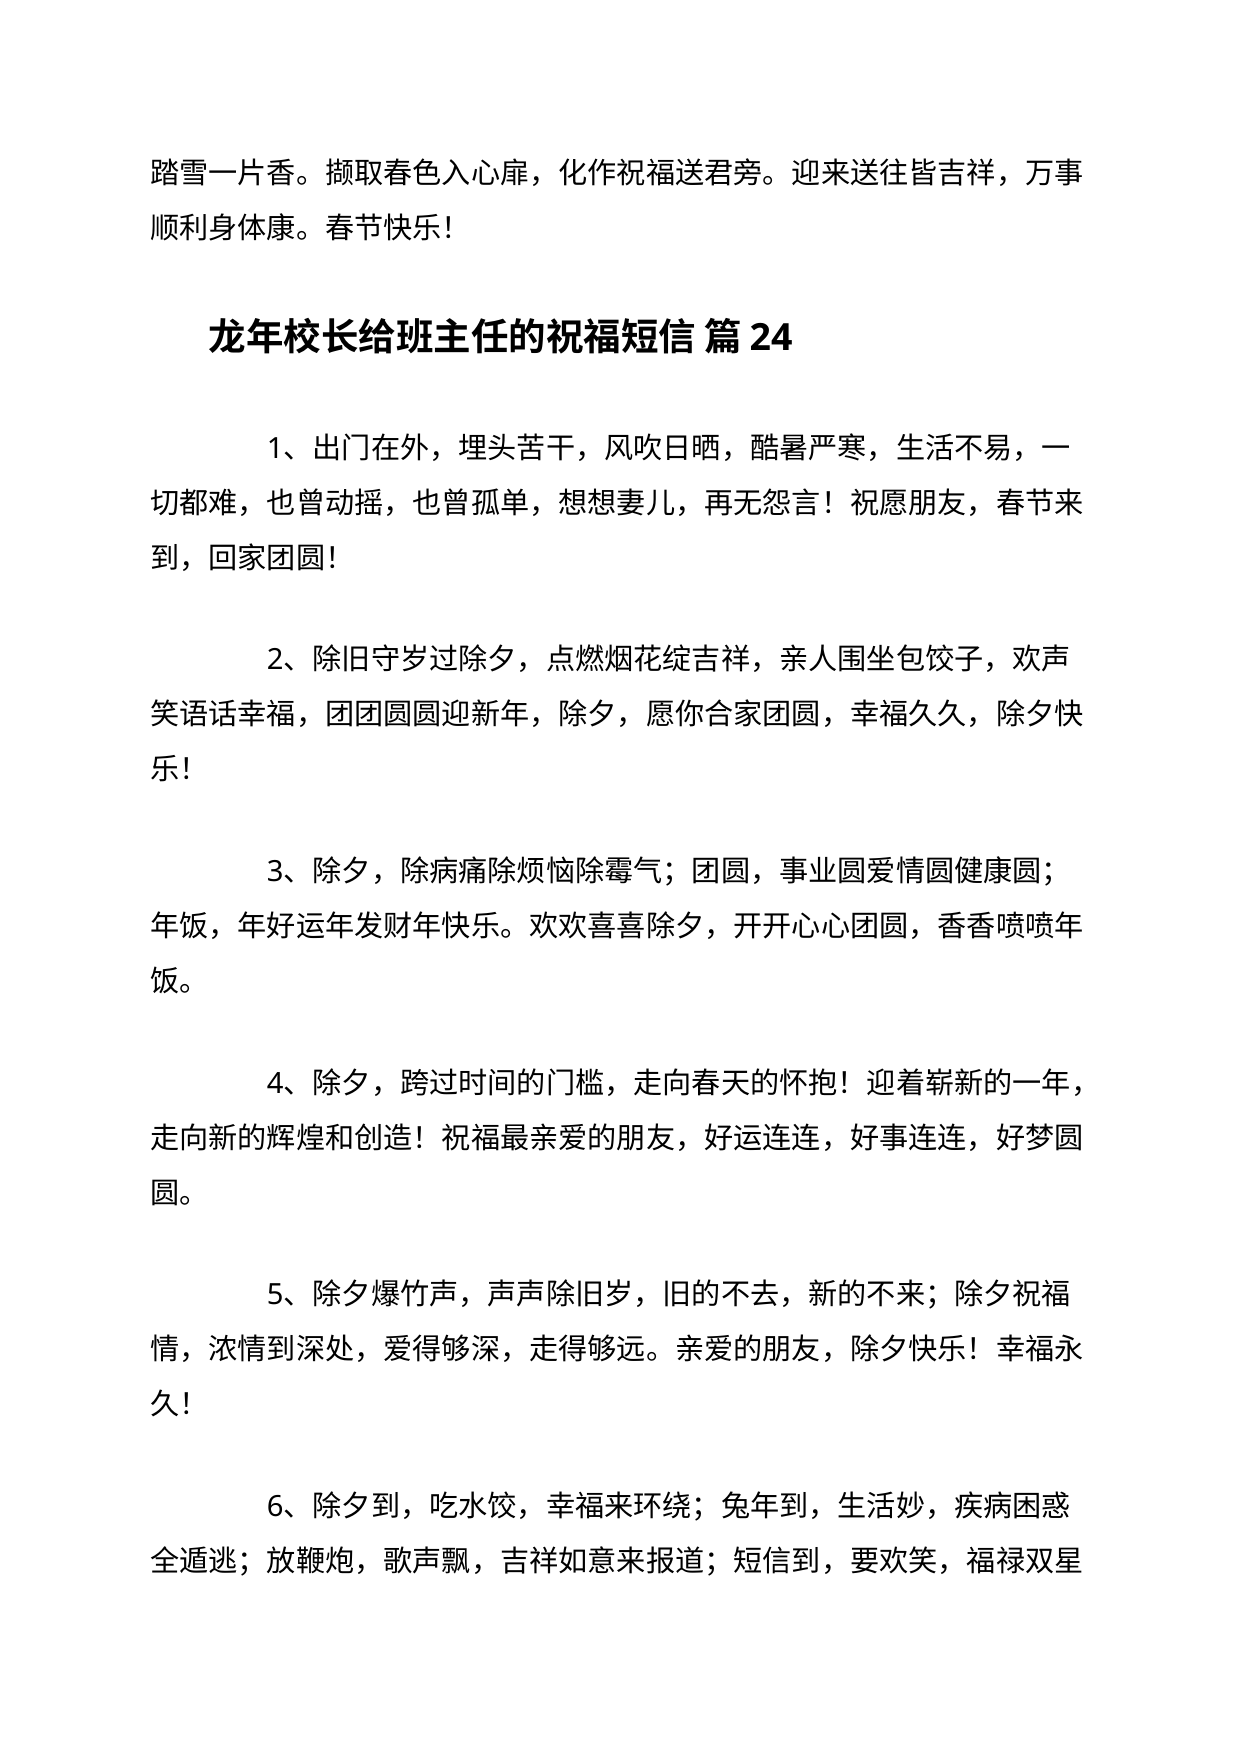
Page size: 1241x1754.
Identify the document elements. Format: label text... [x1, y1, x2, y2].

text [150, 150, 1090, 247]
text 5、除夕爆竹声，声声除旧岁，旧的不去，新的不来；除夕祝福情，浓情到深处，爱得够深，走得够远。亲爱的朋友，除夕快乐！幸福永久！ [150, 1271, 1090, 1423]
text 3、除夕，除病痛除烦恼除霉气；团圆，事业圆爱情圆健康圆；年饭，年好运年发财年快乐。欢欢喜喜除夕，开开心心团圆，香香喷喷年饭。 [150, 848, 1090, 1000]
text 龙年校长给班主任的祝福短信 篇24 [150, 307, 1090, 361]
text 2、除旧守岁过除夕，点燃烟花绽吉祥，亲人围坐包饺子，欢声笑语话幸福，团团圆圆迎新年，除夕，愿你合家团圆，幸福久久，除夕快乐！ [150, 636, 1090, 788]
text 1、出门在外，埋头苦干，风吹日晒，酷暑严寒，生活不易，一切都难，也曾动摇，也曾孤单，想想妻儿，再无怨言！祝愿朋友，春节来到，回家团圆！ [150, 424, 1090, 576]
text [150, 1483, 1090, 1580]
text 4、除夕，跨过时间的门槛，走向春天的怀抱！迎着崭新的一年，走向新的辉煌和创造！祝福最亲爱的朋友，好运连连，好事连连，好梦圆圆。 [150, 1059, 1090, 1211]
